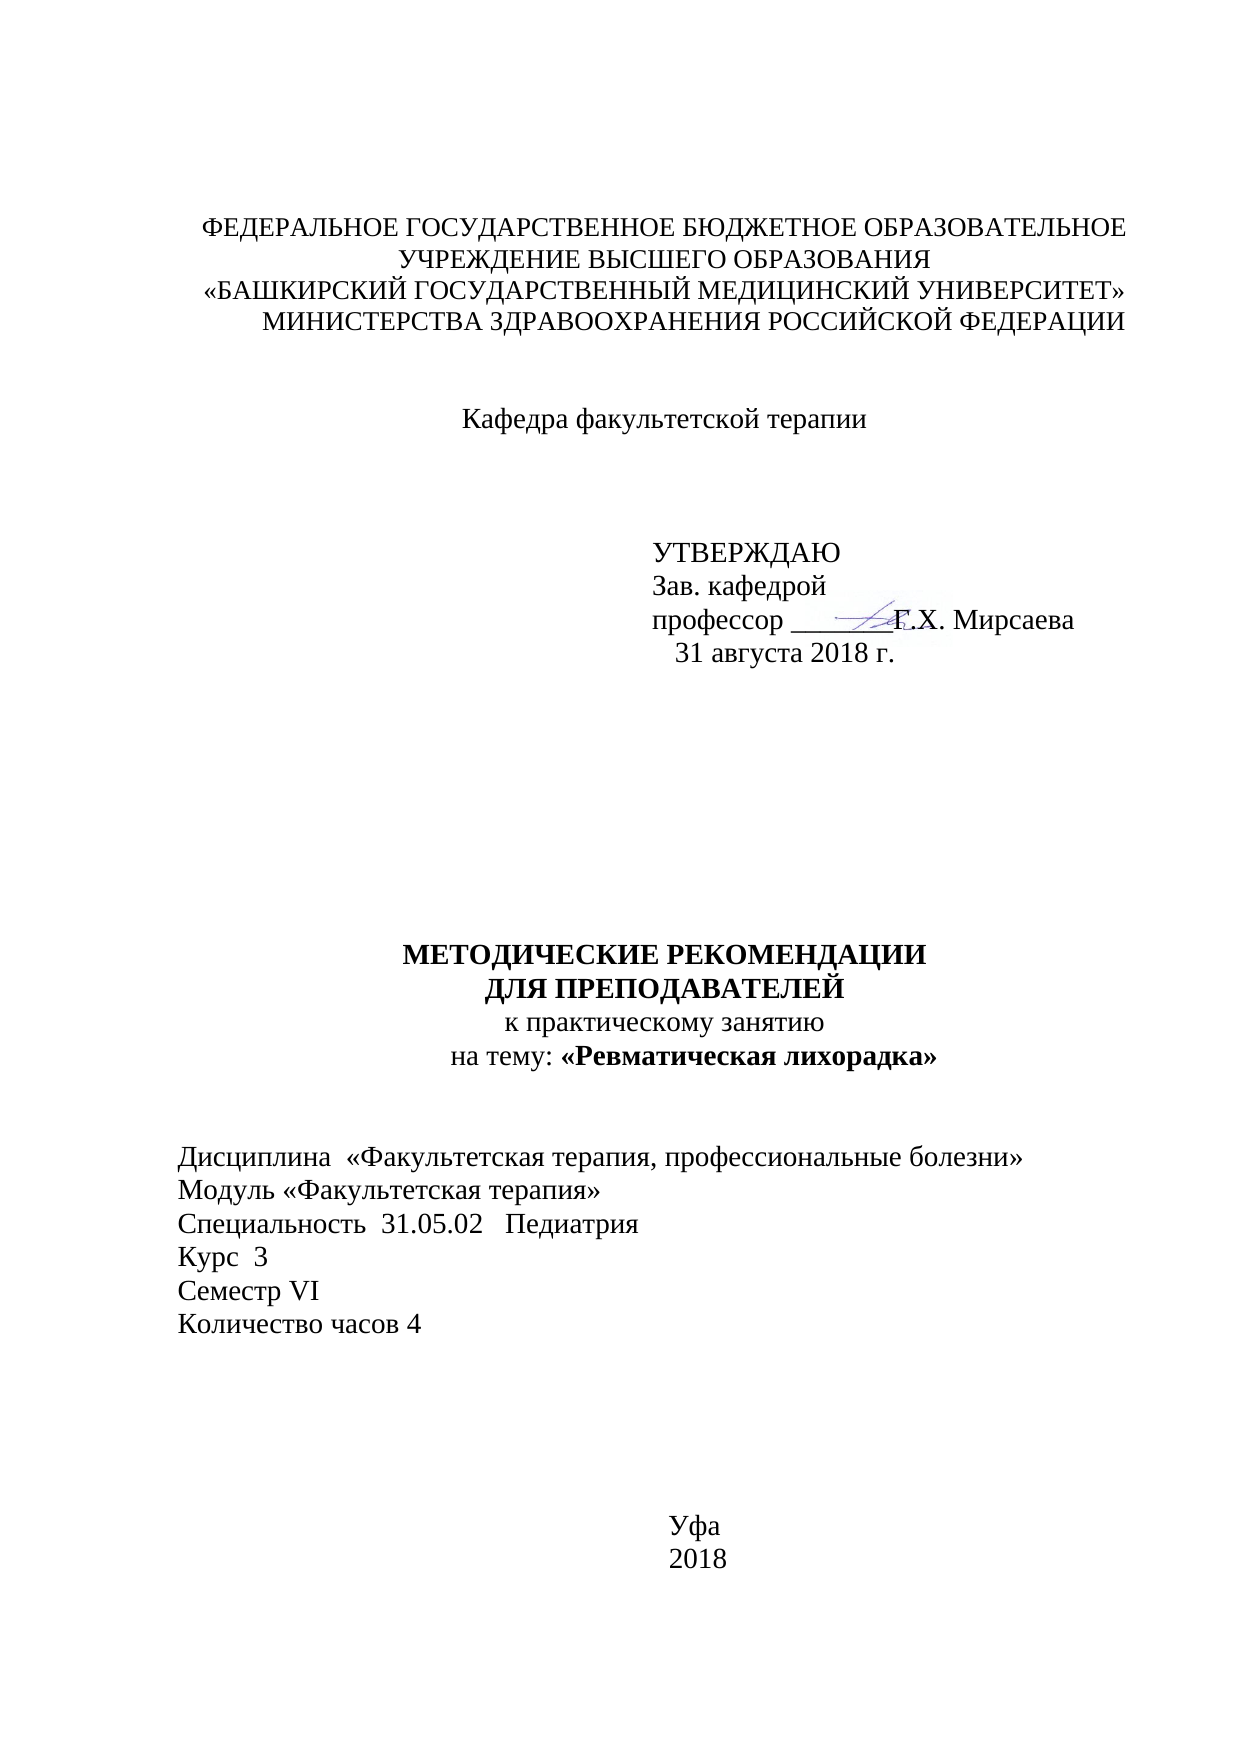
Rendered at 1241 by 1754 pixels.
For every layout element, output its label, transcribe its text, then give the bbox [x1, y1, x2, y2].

text ФЕДЕРАЛЬНОЕ ГОСУДАРСТВЕННОЕ БЮДЖЕТНОЕ ОБРАЗОВАТЕЛЬНОЕ УЧРЕЖДЕНИЕ ВЫСШЕГО ОБРАЗОВАНИЯ [177, 212, 1152, 274]
text Кафедра факультетской терапии [177, 401, 1152, 434]
text Семестр VI [177, 1273, 1152, 1306]
text на тему: «Ревматическая лихорадка» [236, 1038, 1152, 1072]
text МИНИСТЕРСТВА ЗДРАВООХРАНЕНИЯ РОССИЙСКОЙ ФЕДЕРАЦИИ [236, 305, 1152, 336]
text Зав. кафедрой [236, 568, 1152, 602]
text Дисциплина «Факультетская терапия, профессиональные болезни» [177, 1139, 1152, 1172]
text Курс 3 [177, 1239, 1152, 1273]
text МЕТОДИЧЕСКИЕ РЕКОМЕНДАЦИИ [177, 937, 1152, 971]
subtitle «БАШКИРСКИЙ ГОСУДАРСТВЕННЫЙ МЕДИЦИНСКИЙ УНИВЕРСИТЕТ» [177, 274, 1152, 305]
text Специальность 31.05.02 Педиатрия [177, 1206, 1152, 1239]
text ДЛЯ ПРЕПОДАВАТЕЛЕЙ [177, 971, 1152, 1004]
text профессор _______Г.Х. Мирсаева [236, 602, 1152, 636]
text 31 августа 2018 г. [177, 636, 1152, 669]
text Модуль «Факультетская терапия» [177, 1172, 1152, 1206]
text Количество часов 4 [177, 1306, 1152, 1340]
text 2018 [236, 1541, 1152, 1575]
text к практическому занятию [177, 1004, 1152, 1038]
text УТВЕРЖДАЮ [236, 535, 1152, 568]
text Уфа [236, 1508, 1152, 1541]
